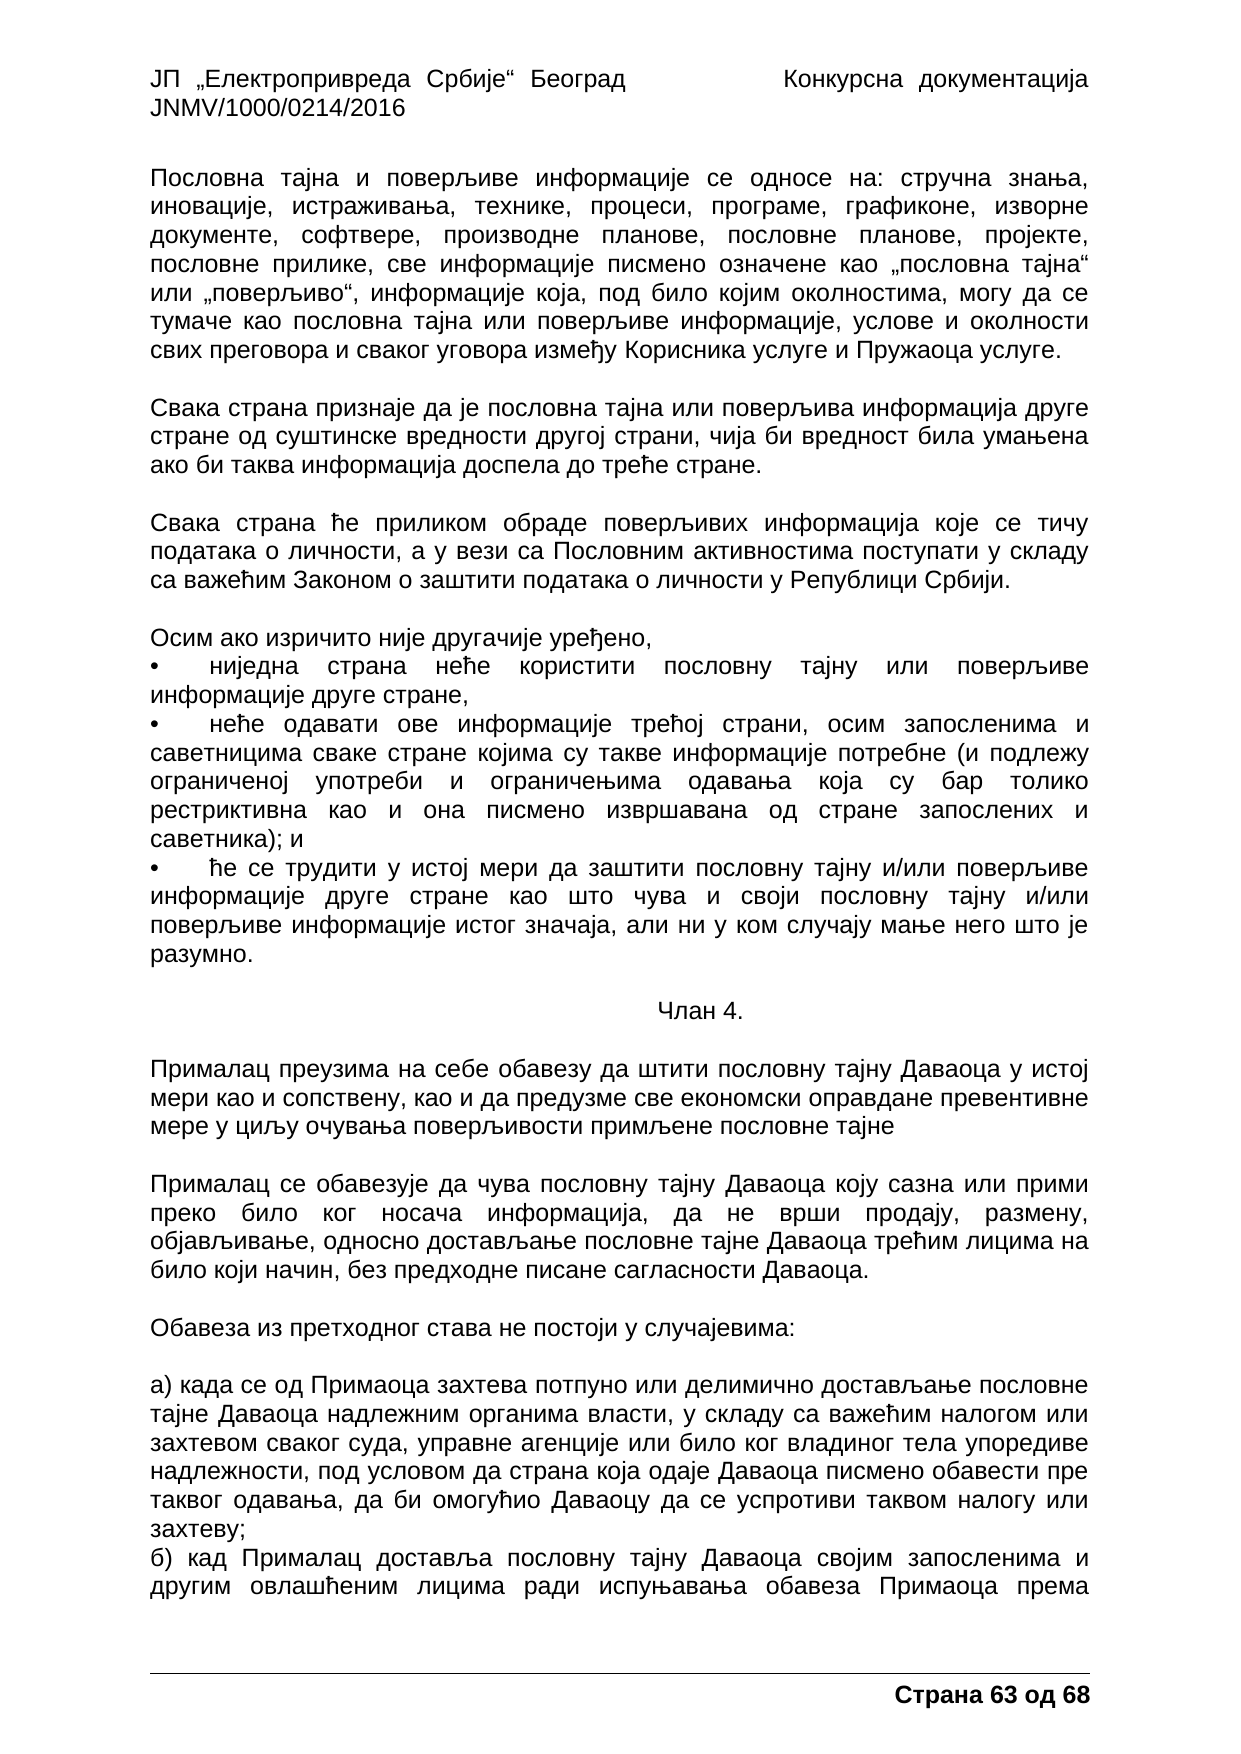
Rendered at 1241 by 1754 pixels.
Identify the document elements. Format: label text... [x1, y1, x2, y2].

text Пословна тајна и поверљиве информације се односе на: стручна знања, иновације, истраживања, технике, процеси, програмe, графиконe, изворнe документe, софтверe, производнe плановe, пословнe плановe, пројектe, пословне прилике, све информације писмено означене као „пословна тајна“ или „поверљиво“, информације која, под било којим околностима, могу да се тумаче као пословна тајна или поверљиве информације, услове и околности свих преговора и сваког уговора између Корисника услуге и Пружаоца услуге. [150, 162, 1090, 364]
text • ниједна страна неће користити пословну тајну или поверљиве информације друге стране, [150, 651, 1090, 709]
text • неће одавати ове информације трећој страни, осим запосленима и саветницима сваке стране којима су такве информације потребне (и подлежу ограниченој употреби и ограничењима одавања која су бар толико рестриктивна као и она писмено извршавана од стране запослених и саветника); и [150, 709, 1090, 852]
text Члан 4. [150, 996, 1090, 1025]
text Свака страна признаје да је пословна тајна или поверљива информација друге стране од суштинске вредности другој страни, чија би вредност била умањена ако би таква информација доспела до треће стране. [150, 392, 1090, 479]
text Прималац преузима на себе обавезу да штити пословну тајну Даваоца у истој мери као и сопствену, као и да предузме све економски оправдане превентивне мере у циљу очувања поверљивости примљене пословне тајне [150, 1054, 1090, 1140]
text Прималац се обавезује да чува пословну тајну Даваоца коју сазна или прими преко било ког носача информација, да не врши продају, размену, објављивање, односно достављање пословне тајне Даваоца трећим лицима на било који начин, без предходне писане сагласности Даваоца. [150, 1169, 1090, 1284]
text • ће се трудити у истој мери да заштити пословну тајну и/или поверљиве информације друге стране као што чува и своји пословну тајну и/или поверљиве информације истог значаја, али ни у ком случају мање него што је разумно. [150, 852, 1090, 967]
text Обавеза из претходног става не постоји у случајевима: [150, 1312, 1090, 1341]
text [150, 1542, 1090, 1600]
text а) када се од Примаоца захтева потпуно или делимично достављање пословне тајне Даваоца надлежним органима власти, у складу са важећим налогом или захтевом сваког суда, управне агенције или било ког владиног тела упоредиве надлежности, под условом да страна која одаје Даваоца писмено обавести пре таквог одавања, да би омогућио Даваоцу да се успротиви таквом налогу или захтеву; [150, 1370, 1090, 1542]
text Свака страна ће приликом обраде поверљивих информација које се тичу података о личности, а у вези са Пословним активностима поступати у складу са важећим Законом о заштити података о личности у Републици Србији. [150, 507, 1090, 594]
text Осим ако изричито није другачије уређено, [150, 622, 1090, 651]
